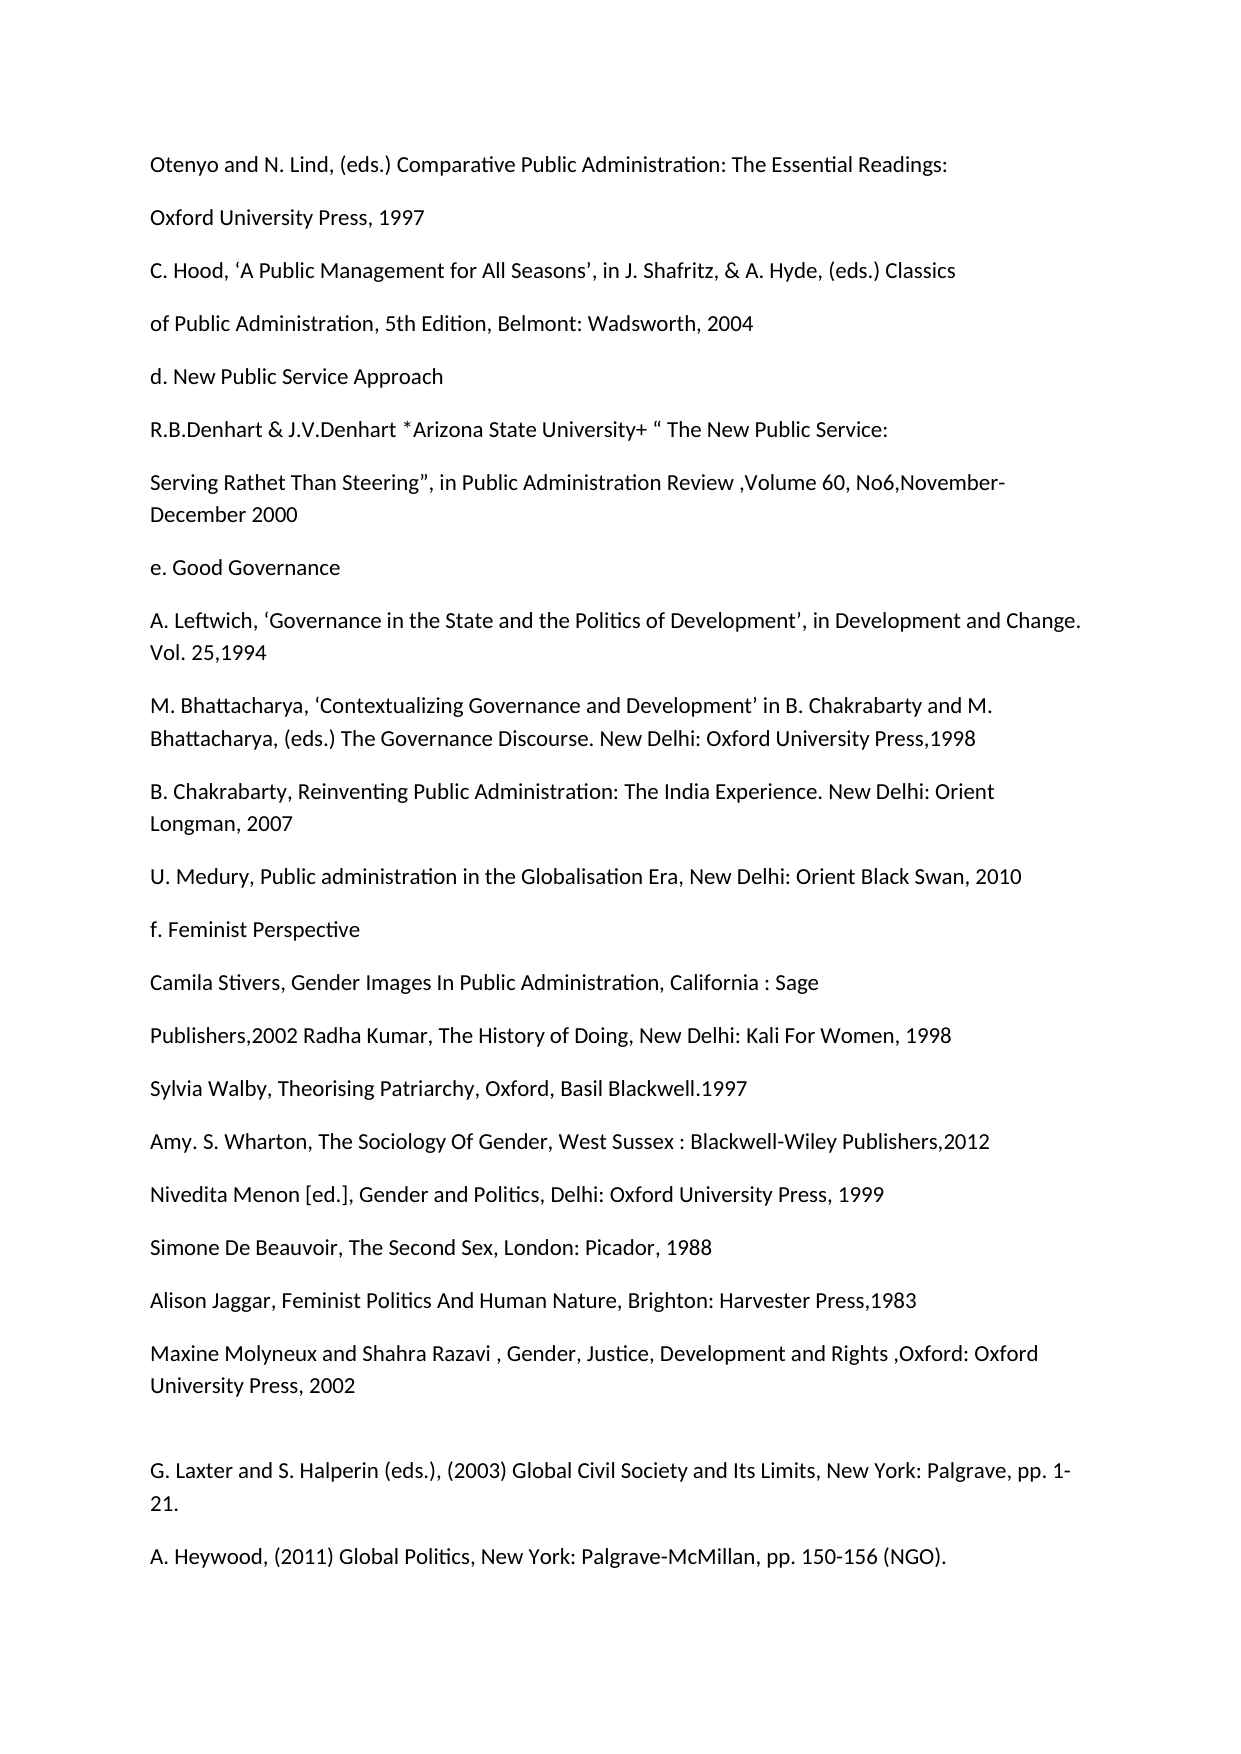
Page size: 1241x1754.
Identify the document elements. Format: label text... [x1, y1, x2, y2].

text e. Good Governance [150, 553, 1090, 581]
text Serving Rathet Than Steering”, in Public Administration Review ,Volume 60, No6,November-December 2000 [150, 468, 1090, 528]
text G. Laxter and S. Halperin (eds.), (2003) Global Civil Society and Its Limits, New York: Palgrave, pp. 1-21. [150, 1457, 1090, 1517]
text Publishers,2002 Radha Kumar, The History of Doing, New Delhi: Kali For Women, 1998 [150, 1021, 1090, 1049]
text M. Bhattacharya, ‘Contextualizing Governance and Development’ in B. Chakrabarty and M. Bhattacharya, (eds.) The Governance Discourse. New Delhi: Oxford University Press,1998 [150, 692, 1090, 752]
text A. Heywood, (2011) Global Politics, New York: Palgrave-McMillan, pp. 150-156 (NGO). [150, 1542, 1090, 1570]
text Otenyo and N. Lind, (eds.) Comparative Public Administration: The Essential Readings: [150, 150, 1090, 178]
text d. New Public Service Approach [150, 362, 1090, 390]
text Sylvia Walby, Theorising Patriarchy, Oxford, Basil Blackwell.1997 [150, 1074, 1090, 1102]
text Oxford University Press, 1997 [150, 203, 1090, 231]
text of Public Administration, 5th Edition, Belmont: Wadsworth, 2004 [150, 309, 1090, 337]
text Camila Stivers, Gender Images In Public Administration, California : Sage [150, 968, 1090, 996]
text Amy. S. Wharton, The Sociology Of Gender, West Sussex : Blackwell-Wiley Publishers,2012 [150, 1127, 1090, 1155]
text R.B.Denhart & J.V.Denhart *Arizona State University+ “ The New Public Service: [150, 415, 1090, 443]
text f. Feminist Perspective [150, 915, 1090, 943]
text Nivedita Menon [ed.], Gender and Politics, Delhi: Oxford University Press, 1999 [150, 1180, 1090, 1208]
text B. Chakrabarty, Reinventing Public Administration: The India Experience. New Delhi: Orient Longman, 2007 [150, 777, 1090, 837]
text A. Leftwich, ‘Governance in the State and the Politics of Development’, in Development and Change. Vol. 25,1994 [150, 606, 1090, 667]
text U. Medury, Public administration in the Globalisation Era, New Delhi: Orient Black Swan, 2010 [150, 862, 1090, 890]
text Simone De Beauvoir, The Second Sex, London: Picador, 1988 [150, 1233, 1090, 1261]
text Alison Jaggar, Feminist Politics And Human Nature, Brighton: Harvester Press,1983 [150, 1286, 1090, 1314]
text Maxine Molyneux and Shahra Razavi , Gender, Justice, Development and Rights ,Oxford: Oxford University Press, 2002 [150, 1339, 1090, 1432]
text C. Hood, ‘A Public Management for All Seasons’, in J. Shafritz, & A. Hyde, (eds.) Classics [150, 256, 1090, 284]
